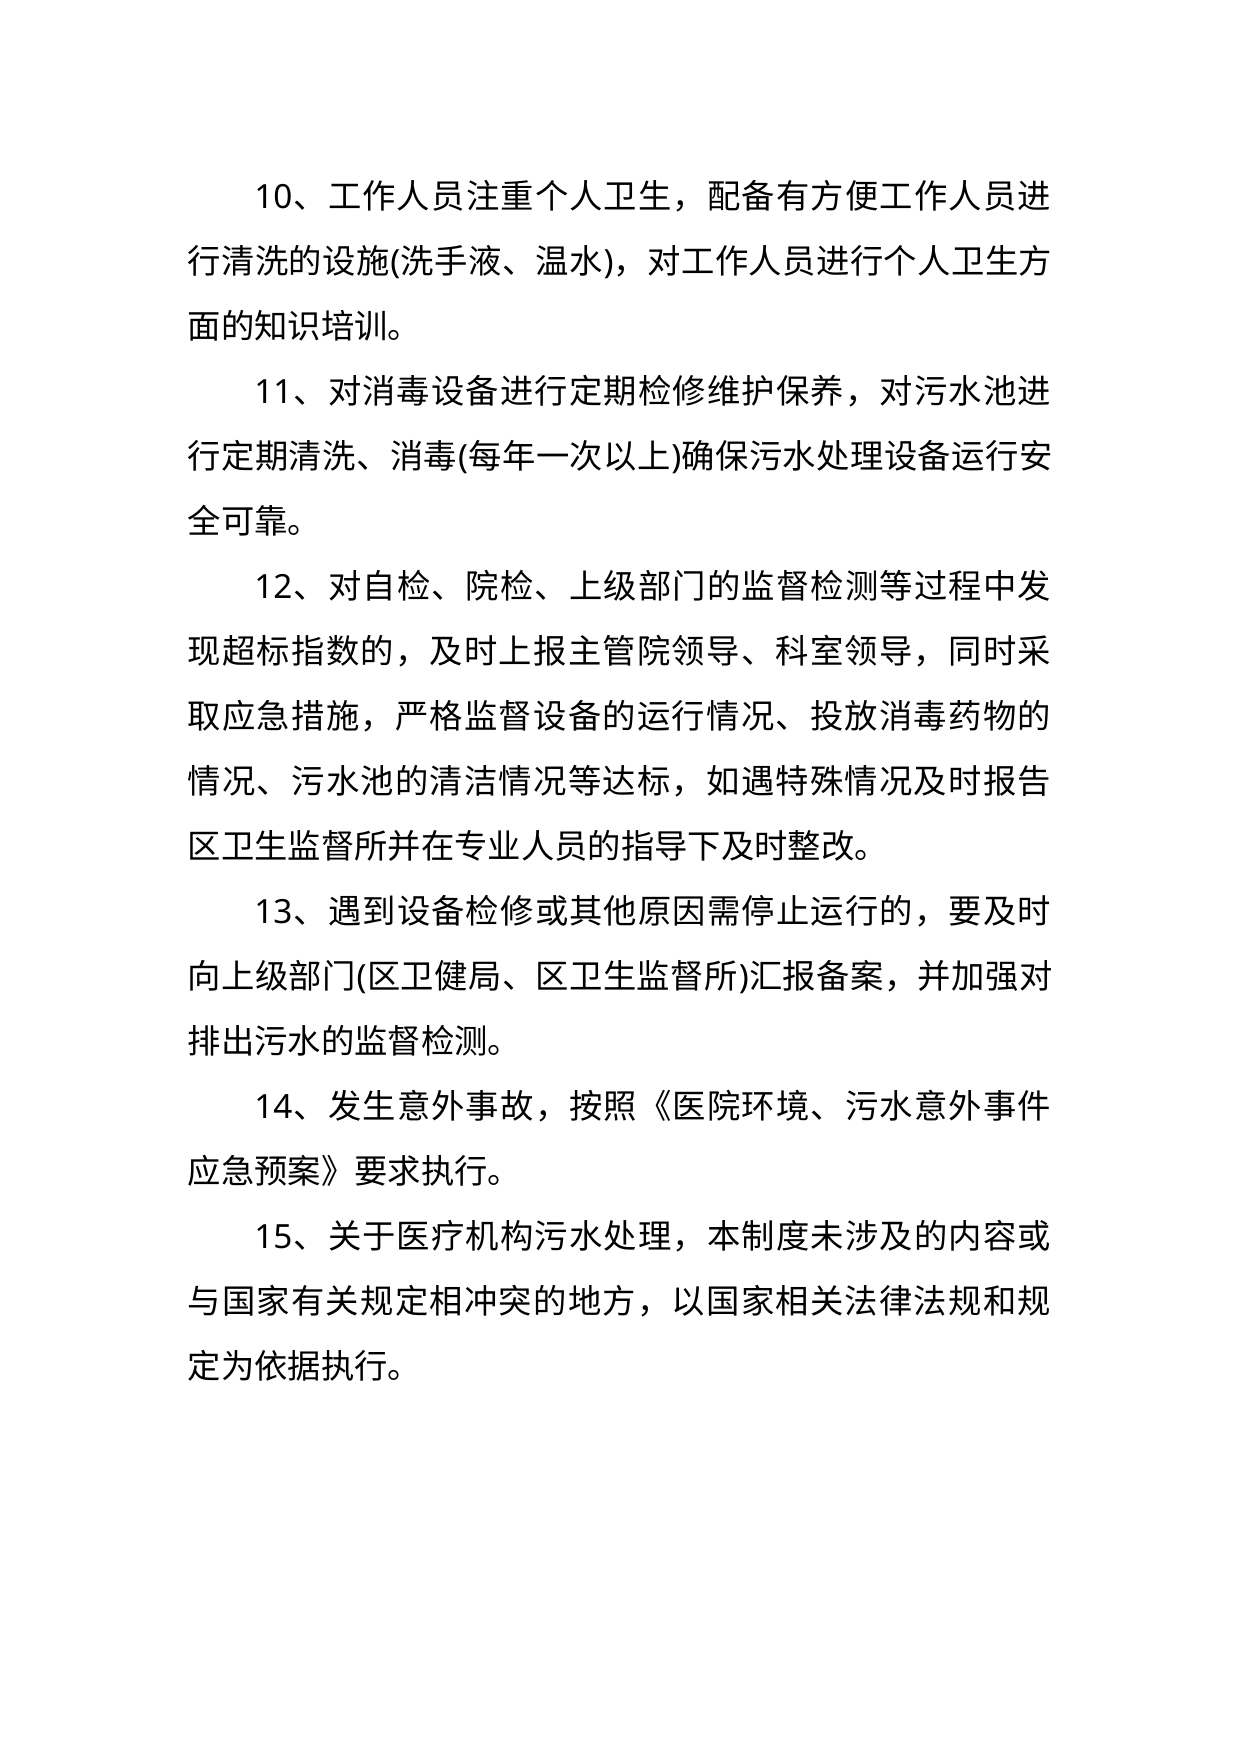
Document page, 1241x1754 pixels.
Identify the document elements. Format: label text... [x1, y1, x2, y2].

text 12、对自检、院检、上级部门的监督检测等过程中发现超标指数的，及时上报主管院领导、科室领导，同时采取应急措施，严格监督设备的运行情况、投放消毒药物的情况、污水池的清洁情况等达标，如遇特殊情况及时报告区卫生监督所并在专业人员的指导下及时整改。 [187, 552, 1053, 877]
text 10、工作人员注重个人卫生，配备有方便工作人员进行清洗的设施(洗手液、温水)，对工作人员进行个人卫生方面的知识培训。 [187, 162, 1053, 357]
text 11、对消毒设备进行定期检修维护保养，对污水池进行定期清洗、消毒(每年一次以上)确保污水处理设备运行安全可靠。 [187, 357, 1053, 552]
text 13、遇到设备检修或其他原因需停止运行的，要及时向上级部门(区卫健局、区卫生监督所)汇报备案，并加强对排出污水的监督检测。 [187, 877, 1053, 1072]
text 15、关于医疗机构污水处理，本制度未涉及的内容或与国家有关规定相冲突的地方，以国家相关法律法规和规定为依据执行。 [187, 1202, 1053, 1397]
text 14、发生意外事故，按照《医院环境、污水意外事件应急预案》要求执行。 [187, 1072, 1053, 1202]
